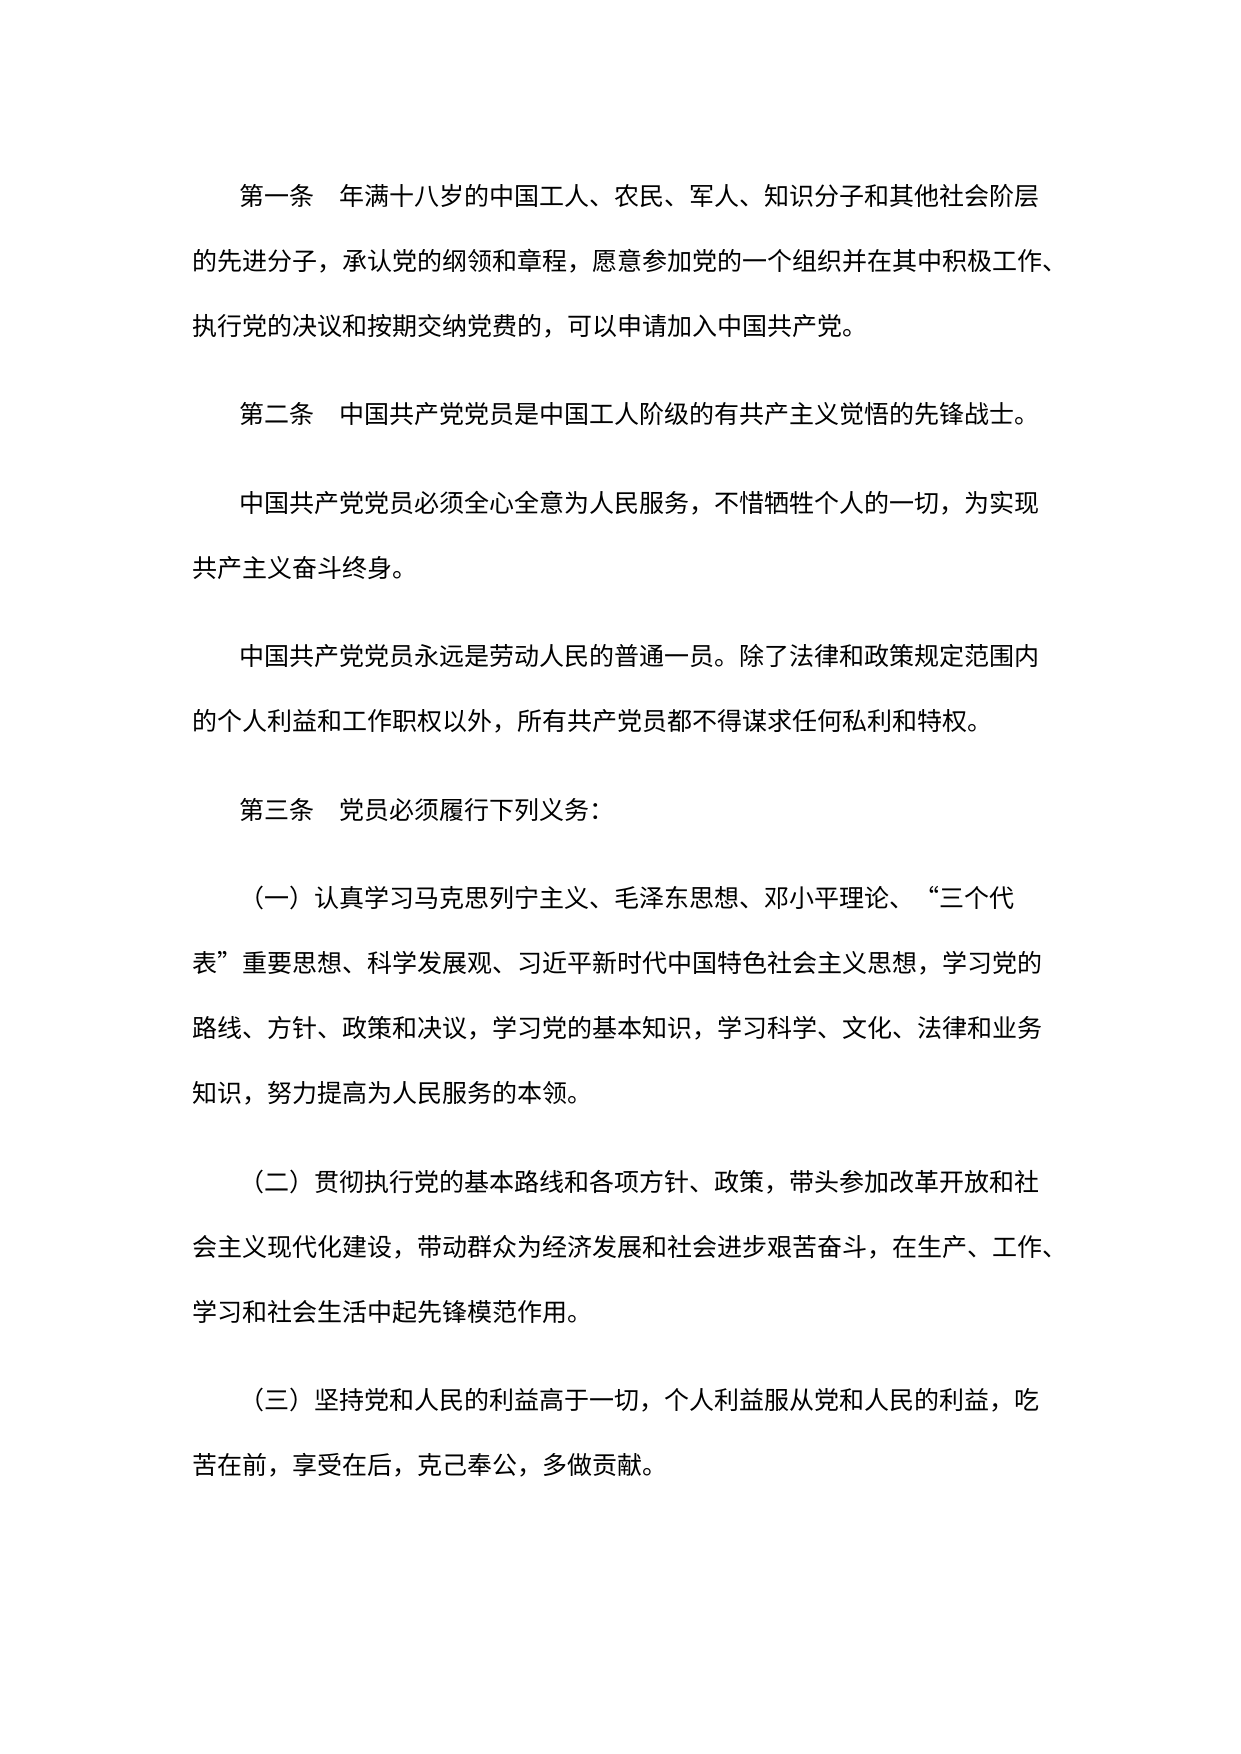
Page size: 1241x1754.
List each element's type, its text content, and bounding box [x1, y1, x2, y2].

text （二）贯彻执行党的基本路线和各项方针、政策，带头参加改革开放和社会主义现代化建设，带动群众为经济发展和社会进步艰苦奋斗，在生产、工作、学习和社会生活中起先锋模范作用。 [192, 1148, 1048, 1343]
text 第三条 党员必须履行下列义务： [192, 776, 1048, 841]
text 中国共产党党员永远是劳动人民的普通一员。除了法律和政策规定范围内的个人利益和工作职权以外，所有共产党员都不得谋求任何私利和特权。 [192, 622, 1048, 752]
text 第二条 中国共产党党员是中国工人阶级的有共产主义觉悟的先锋战士。 [192, 380, 1048, 445]
text 第一条 年满十八岁的中国工人、农民、军人、知识分子和其他社会阶层的先进分子，承认党的纲领和章程，愿意参加党的一个组织并在其中积极工作、执行党的决议和按期交纳党费的，可以申请加入中国共产党。 [192, 162, 1048, 357]
text 中国共产党党员必须全心全意为人民服务，不惜牺牲个人的一切，为实现共产主义奋斗终身。 [192, 469, 1048, 599]
text （一）认真学习马克思列宁主义、毛泽东思想、邓小平理论、“三个代表”重要思想、科学发展观、习近平新时代中国特色社会主义思想，学习党的路线、方针、政策和决议，学习党的基本知识，学习科学、文化、法律和业务知识，努力提高为人民服务的本领。 [192, 864, 1048, 1124]
text （三）坚持党和人民的利益高于一切，个人利益服从党和人民的利益，吃苦在前，享受在后，克己奉公，多做贡献。 [192, 1366, 1048, 1496]
